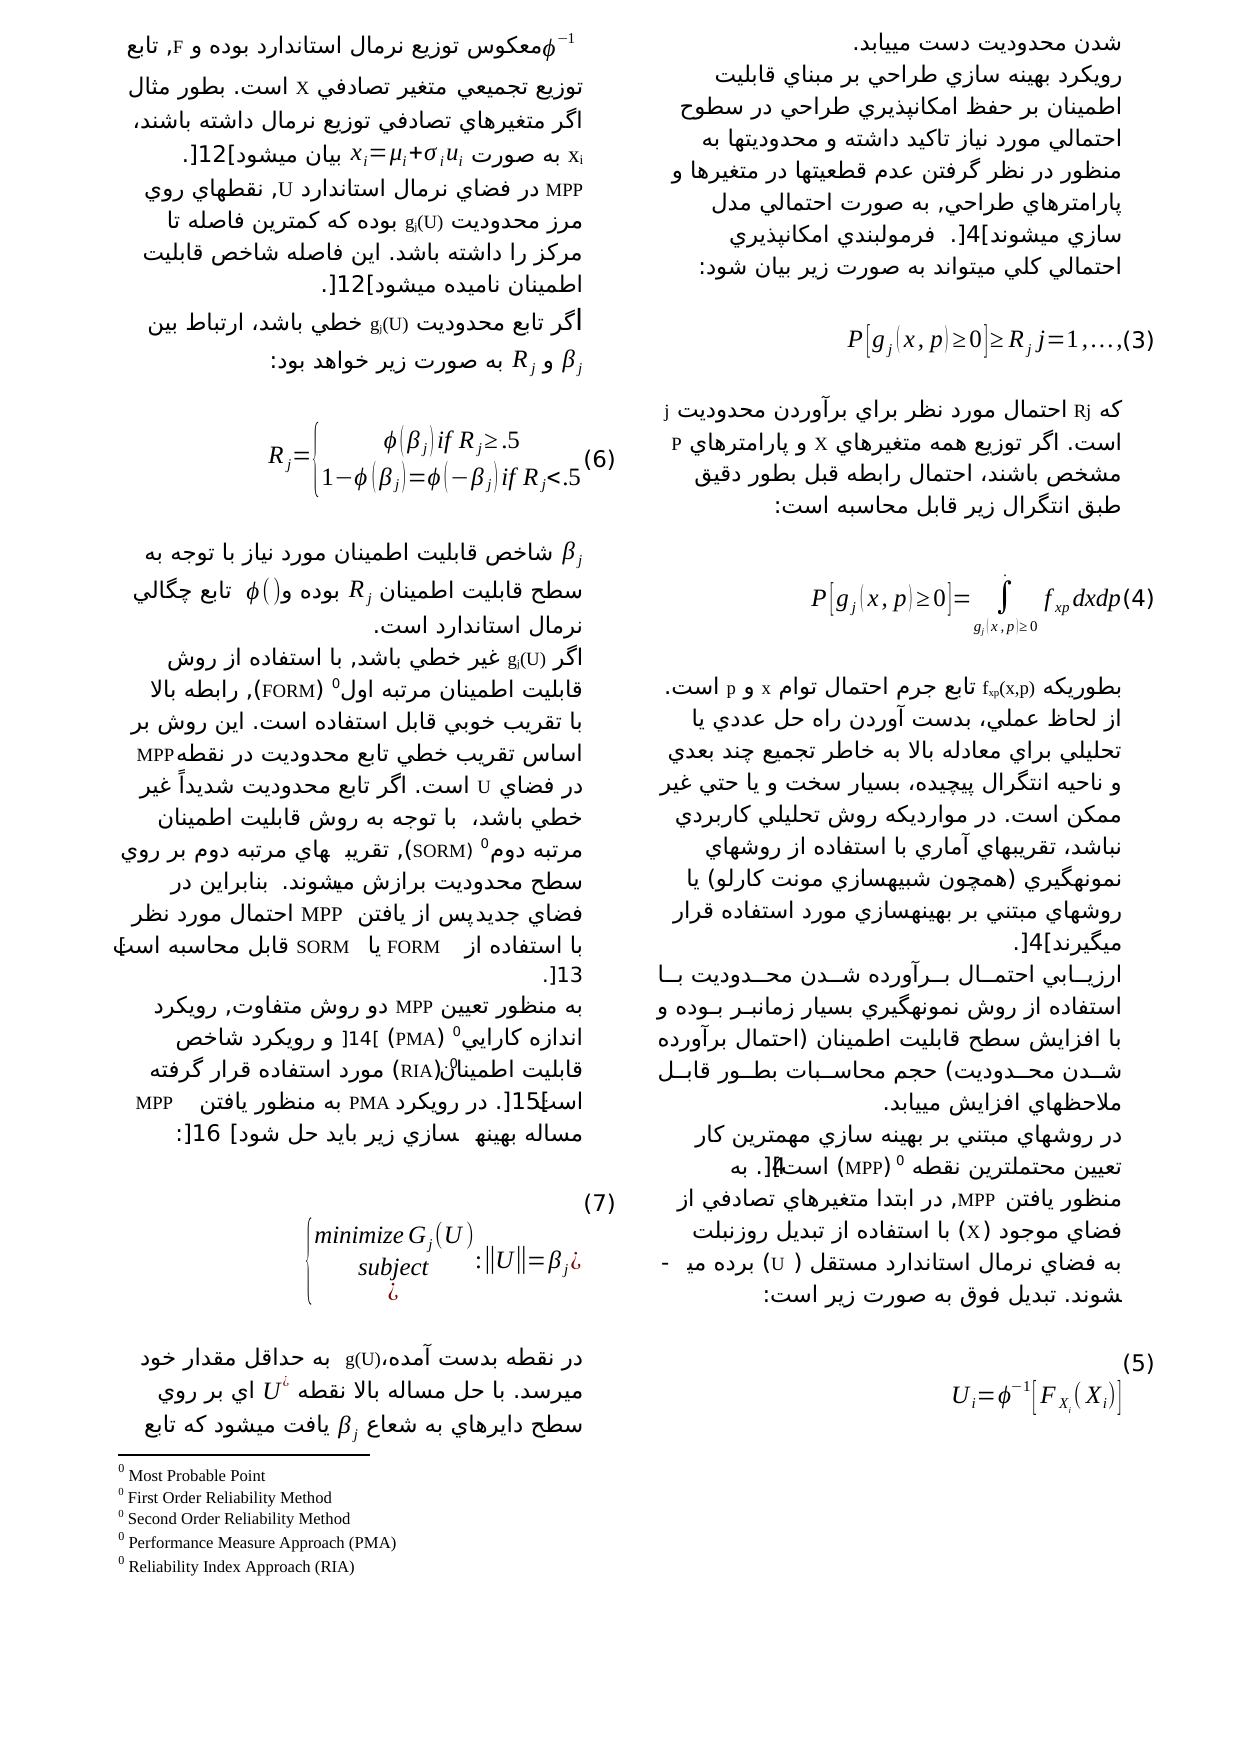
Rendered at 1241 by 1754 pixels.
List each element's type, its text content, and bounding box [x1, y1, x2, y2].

text اگر gj(U) غير خطي باشد, با استفاده از روش قابليت اطمينان مرتبه اول (FORM), رابطه بالا با تقريب خوبي قابل استفاده است. اين روش بر اساس تقريب خطي تابع محدوديت در نقطه MPP در فضاي U است. اگر تابع محدوديت شديداً غير خطي باشد، با توجه به روش قابليت اطمينان مرتبه دوم (SORM), تقريبهاي مرتبه دوم بر روي سطح محدوديت برازش ميشوند. بنابراين در فضاي جديد پس از يافتن MPP احتمال مورد نظر با استفاده از FORM يا SORM قابل محاسبه است]13[. [118, 644, 583, 988]
text بطوريکه fxp(x,p) تابع جرم احتمال توام x و p است. از لحاظ عملي، بدست آوردن راه حل عددي يا تحليلي براي معادله بالا به خاطر تجميع چند بعدي و ناحيه انتگرال پيچيده، بسيار سخت و يا حتي غير ممکن است. در موارديکه روش تحليلي کاربردي نباشد، تقريبهاي آماري با استفاده از روشهاي نمونهگيري (همچون شبيهسازي مونت کارلو) يا روشهاي مبتني بر بهينهسازي مورد استفاده قرار ميگيرند]4[. [657, 673, 1122, 956]
text MPP در فضاي نرمال استاندارد U, نقطهاي روي مرز محدوديت gj(U) بوده که کمترين فاصله تا مرکز را داشته باشد. اين فاصله شاخص قابليت اطمينان ناميده ميشود]12[. [118, 175, 583, 298]
text رويکرد بهينه سازي طراحي بر مبناي قابليت اطمينان بر حفظ امکانپذيري طراحي در سطوح احتمالي مورد نياز تاکيد داشته و محدوديتها به منظور در نظر گرفتن عدم قطعيتها در متغيرها و پارامترهاي طراحي, به صورت احتمالي مدل سازي ميشوند]4[. فرمولبندي امکانپذيري احتمالي کلي ميتواند به صورت زير بيان شود: [657, 62, 1122, 280]
text به منظور تعيين MPP دو روش متفاوت, رويکرد اندازه کارايي (PMA) ]14[ و رويکرد شاخص قابليت اطمينان (RIA) مورد استفاده قرار گرفته است]15[. در رويکرد PMA به منظور يافتن MPP مساله بهينهسازي زير بايد حل شود]16[: [118, 992, 583, 1147]
text اگر تابع محدوديت gj(U) خطي باشد، ارتباط بين و به صورت زير خواهد بود: [118, 303, 583, 378]
text که Rj احتمال مورد نظر براي برآوردن محدوديت j است. اگر توزيع همه متغيرهاي X و پارامترهاي P مشخص باشند، احتمال رابطه قبل بطور دقيق طبق انتگرال زير قابل محاسبه است: [657, 397, 1122, 519]
text معکوس توزيع نرمال استاندارد بوده و F, تابع توزيع تجميعي متغير تصادفي X است. بطور مثال اگر متغيرهاي تصادفي توزيع نرمال داشته باشند، xi به صورت بيان مي‍شود]12[. [118, 29, 583, 170]
text شاخص قابليت اطمينان مورد نياز با توجه به سطح قابليت اطمينان بوده و تابع چگالي نرمال استاندارد است. [118, 536, 583, 639]
text ارزيابي احتمال برآورده شدن محدوديت با استفاده از روش نمونه‍گيري بسيار زمانبر بوده و با افزايش سطح قابليت اطمينان (احتمال برآورده شدن محدوديت) حجم محاسبات بطور قابل ملاحظهاي افزايش مييابد. [657, 961, 1122, 1116]
text در روشهاي مبتني بر بهينه سازي مهمترين کار تعيين محتمل‍ترين نقطه (MPP) است]4[. به منظور يافتن MPP, در ابتدا متغيرهاي تصادفي از فضاي موجود (X) با استفاده از تبديل روزنبلت به فضاي نرمال استاندارد مستقل (U) برده ميشوند. تبديل فوق به صورت زير است: [657, 1121, 1122, 1308]
